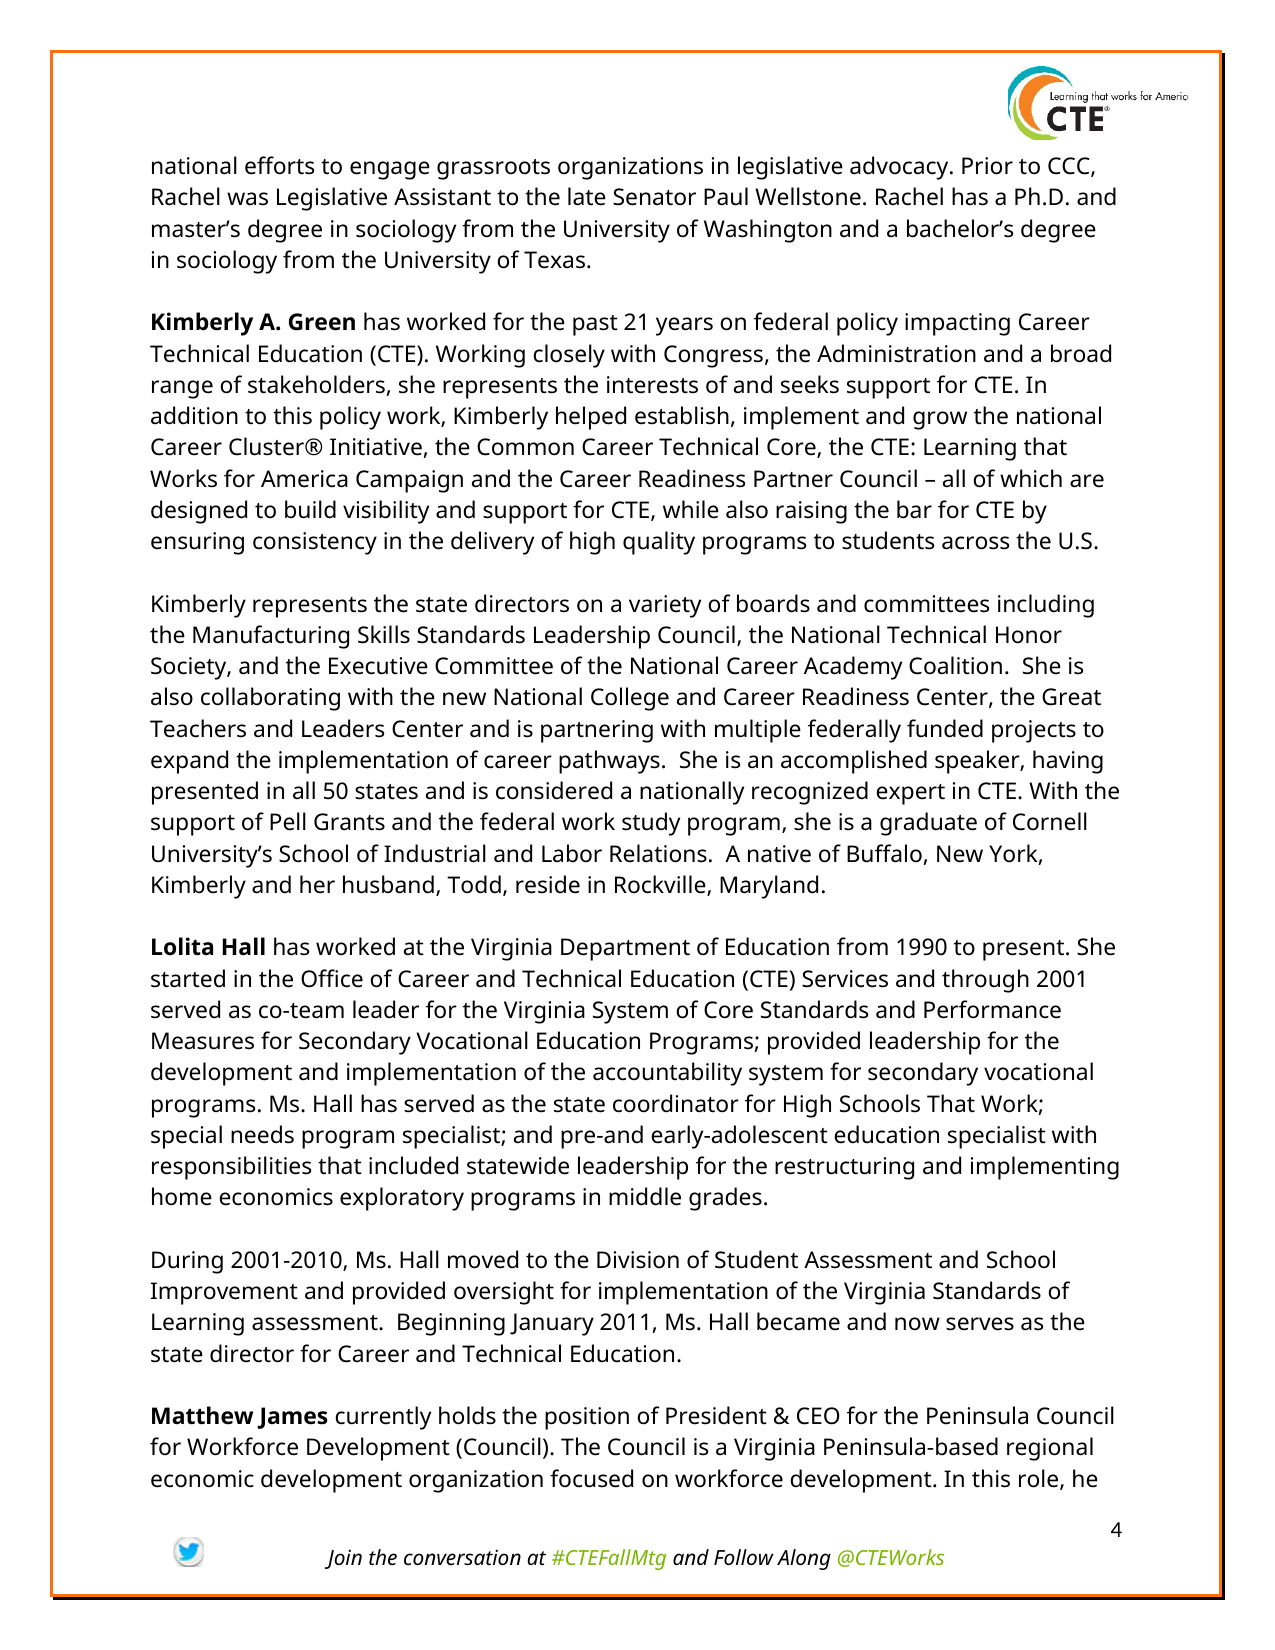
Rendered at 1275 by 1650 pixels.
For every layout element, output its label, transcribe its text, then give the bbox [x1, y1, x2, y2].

text Kimberly A. Green has worked for the past 21 years on federal policy impacting Career Technical Education (CTE). Working closely with Congress, the Administration and a broad range of stakeholders, she represents the interests of and seeks support for CTE. In addition to this policy work, Kimberly helped establish, implement and grow the national Career Cluster® Initiative, the Common Career Technical Core, the CTE: Learning that Works for America Campaign and the Career Readiness Partner Council – all of which are designed to build visibility and support for CTE, while also raising the bar for CTE by ensuring consistency in the delivery of high quality programs to students across the U.S. [150, 306, 1122, 556]
text Lolita Hall has worked at the Virginia Department of Education from 1990 to present. She started in the Office of Career and Technical Education (CTE) Services and through 2001 served as co-team leader for the Virginia System of Core Standards and Performance Measures for Secondary Vocational Education Programs; provided leadership for the development and implementation of the accountability system for secondary vocational programs. Ms. Hall has served as the state coordinator for High Schools That Work; special needs program specialist; and pre-and early-adolescent education specialist with responsibilities that included statewide leadership for the restructuring and implementing home economics exploratory programs in middle grades. [150, 931, 1122, 1212]
picture [1006, 66, 1188, 139]
text Kimberly represents the state directors on a variety of boards and committees including the Manufacturing Skills Standards Leadership Council, the National Technical Honor Society, and the Executive Committee of the National Career Academy Coalition. She is also collaborating with the new National College and Career Readiness Center, the Great Teachers and Leaders Center and is partnering with multiple federally funded projects to expand the implementation of career pathways. She is an accomplished speaker, having presented in all 50 states and is considered a nationally recognized expert in CTE. With the support of Pell Grants and the federal work study program, she is a graduate of Cornell University’s School of Industrial and Labor Relations. A native of Buffalo, New York, Kimberly and her husband, Todd, reside in Rockville, Maryland. [150, 587, 1122, 900]
picture [172, 1537, 204, 1566]
text During 2001-2010, Ms. Hall moved to the Division of Student Assessment and School Improvement and provided oversight for implementation of the Virginia Standards of Learning assessment. Beginning January 2011, Ms. Hall became and now serves as the state director for Career and Technical Education. [150, 1244, 1122, 1369]
